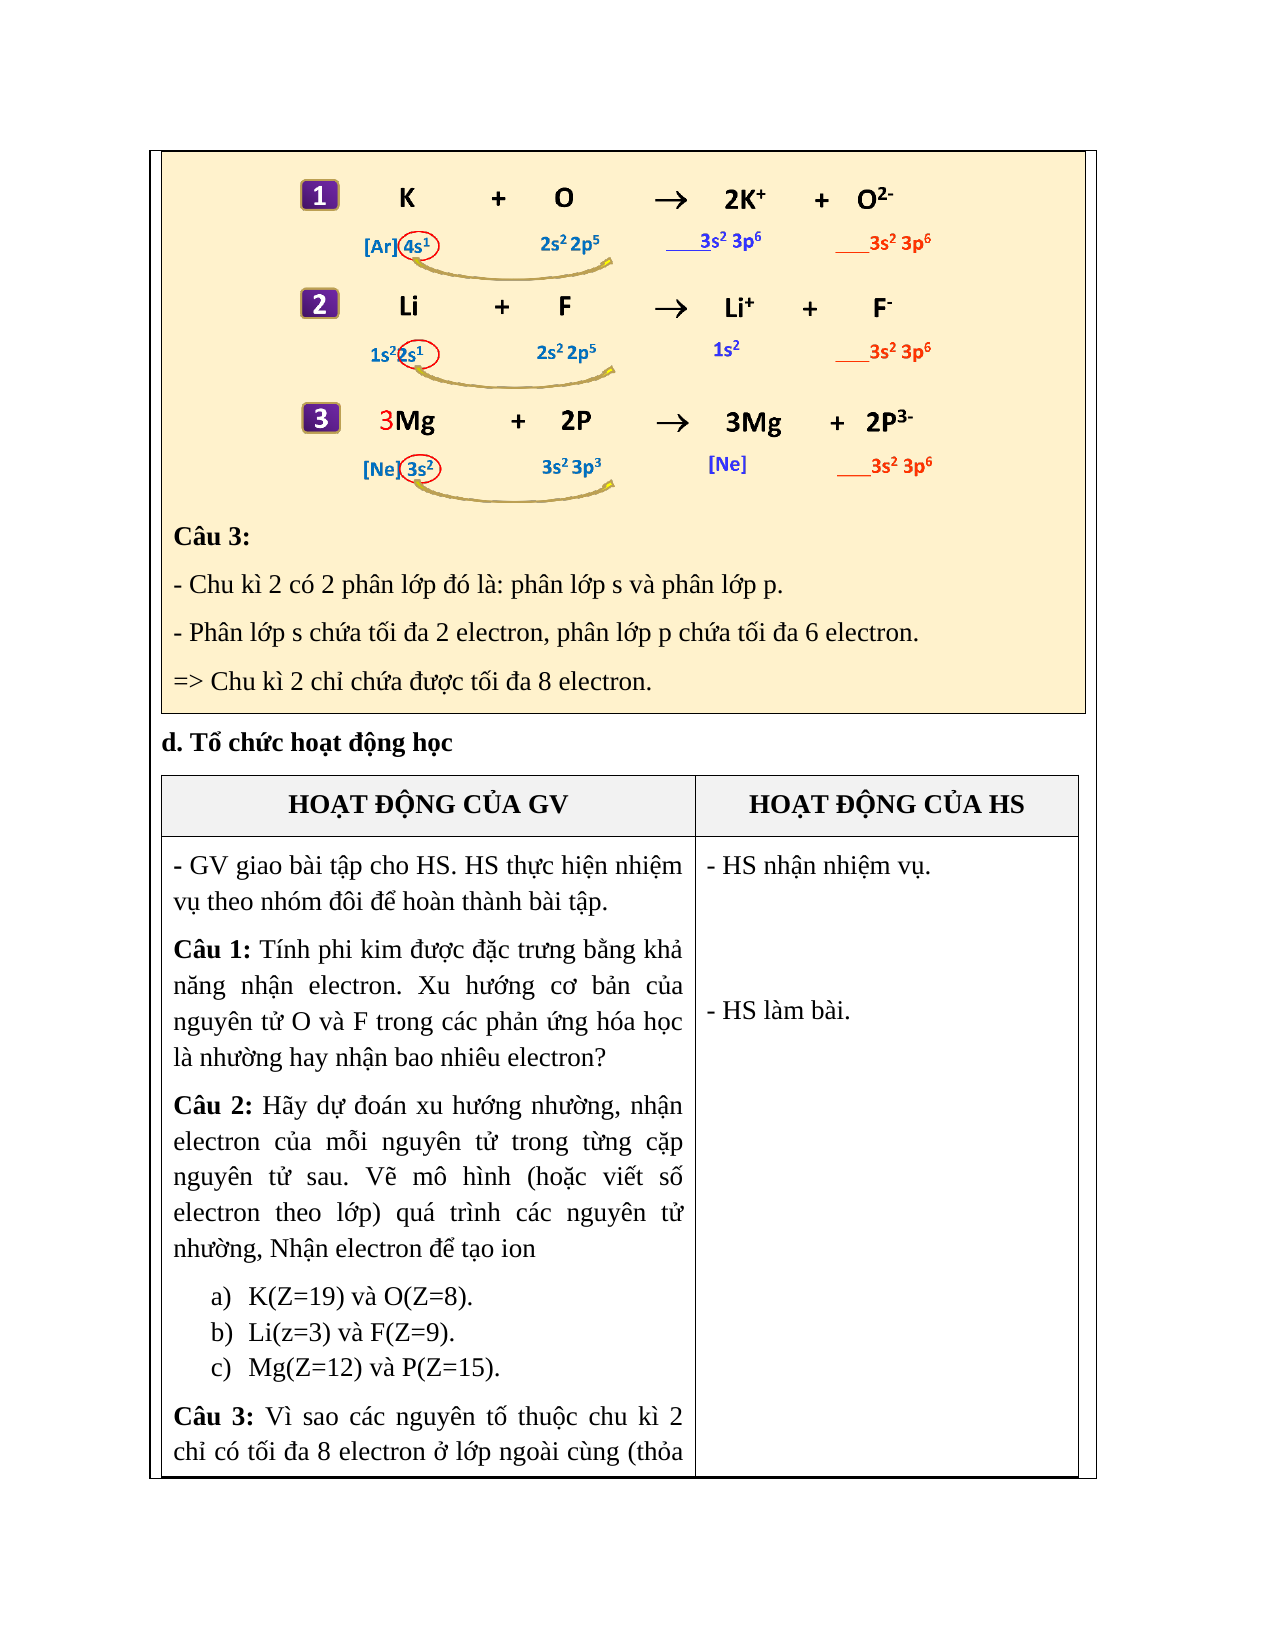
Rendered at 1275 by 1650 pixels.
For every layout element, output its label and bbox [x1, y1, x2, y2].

table_cell [151, 151, 1096, 1477]
picture [288, 164, 999, 503]
